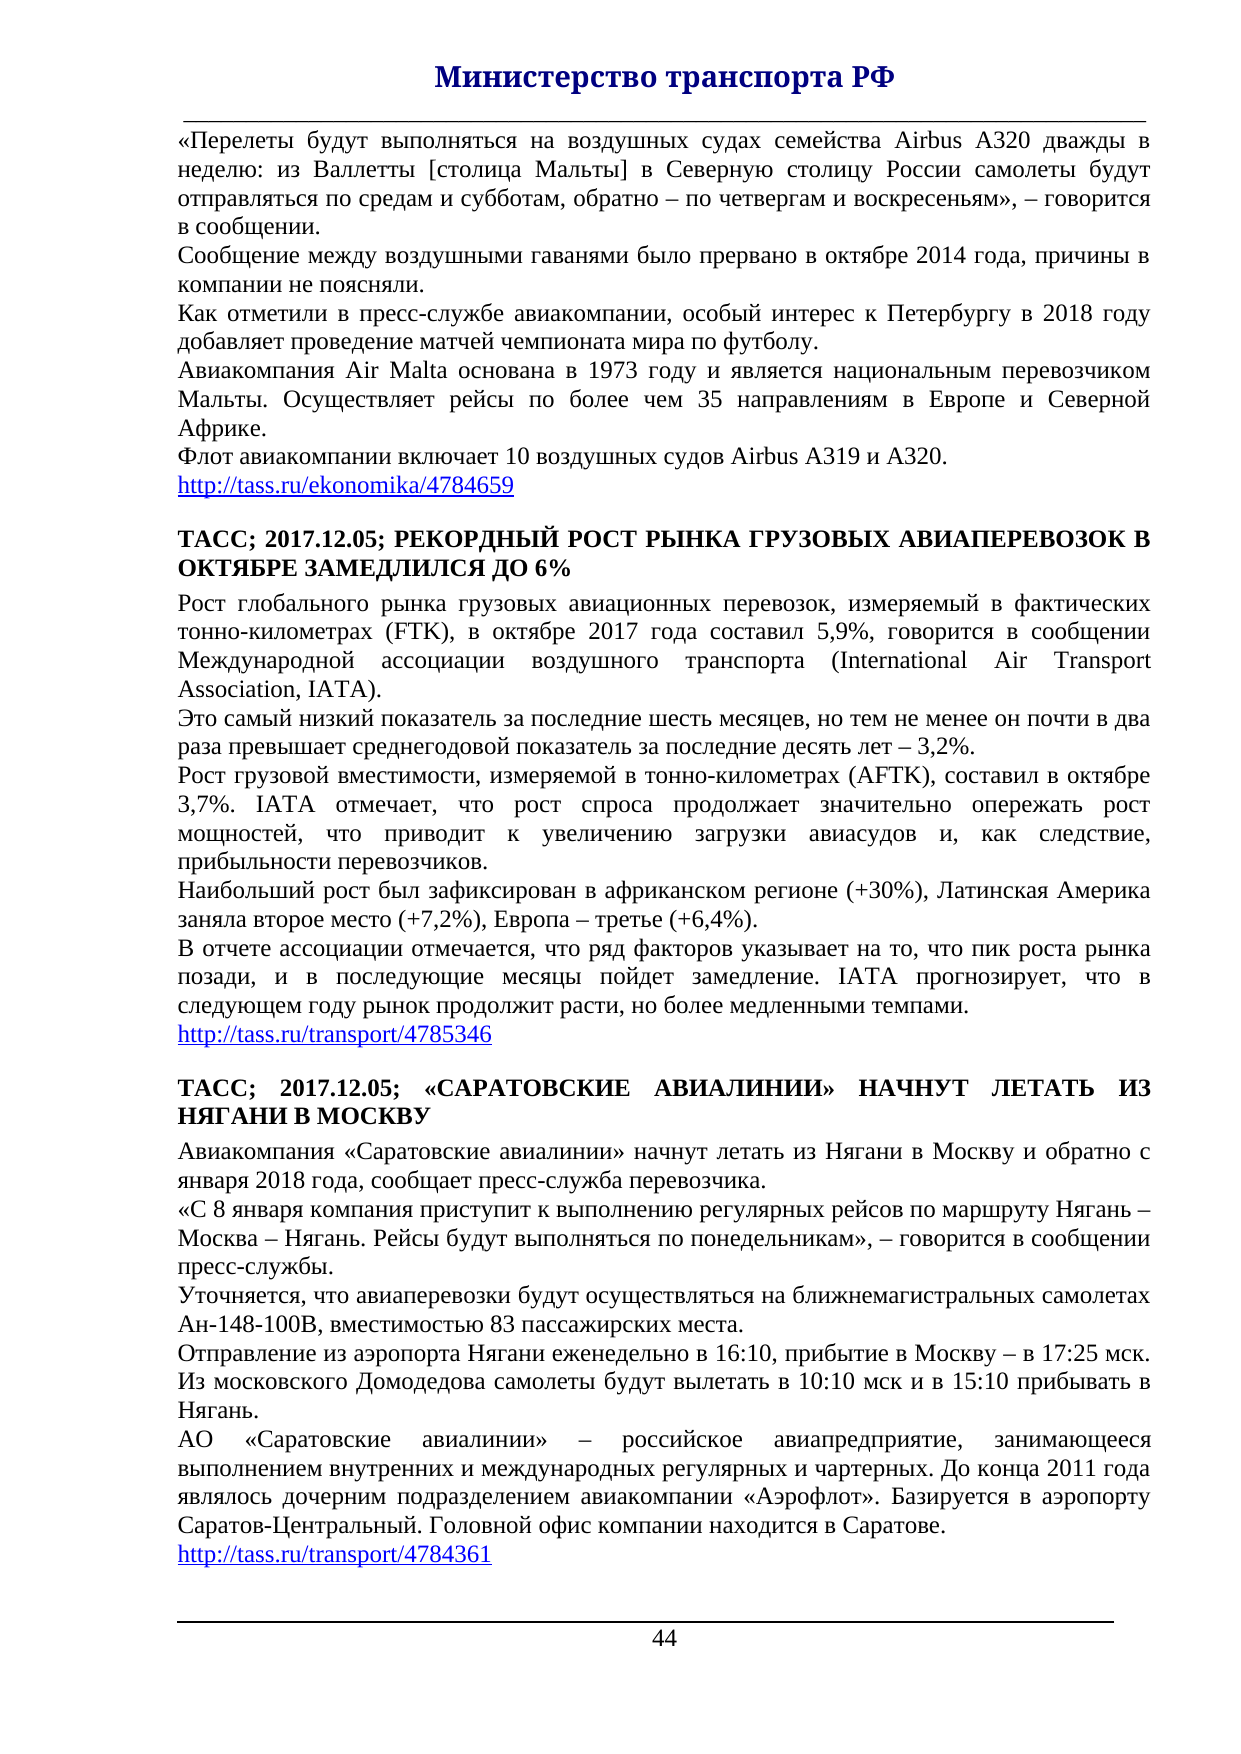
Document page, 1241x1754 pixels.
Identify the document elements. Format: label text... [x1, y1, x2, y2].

text http://tass.ru/ekonomika/4784659 [177, 470, 1152, 499]
text Авиакомпания Air Malta основана в 1973 году и является национальным перевозчиком Мальты. Осуществляет рейсы по более чем 35 направлениям в Европе и Северной Африке. [177, 355, 1152, 441]
text Рост глобального рынка грузовых авиационных перевозок, измеряемый в фактических тонно-километрах (FTK), в октябре 2017 года составил 5,9%, говорится в сообщении Международной ассоциации воздушного транспорта (International Air Transport Association, IATA). [177, 588, 1152, 703]
text Флот авиакомпании включает 10 воздушных судов Airbus A319 и A320. [177, 441, 1152, 470]
text «Перелеты будут выполняться на воздушных судах семейства Airbus A320 дважды в неделю: из Валлетты [столица Мальты] в Северную столицу России самолеты будут отправляться по средам и субботам, обратно – по четвергам и воскресеньям», – говорится в сообщении. [177, 125, 1152, 240]
text Авиакомпания «Саратовские авиалинии» начнут летать из Нягани в Москву и обратно с января 2018 года, сообщает пресс-служба перевозчика. [177, 1136, 1152, 1194]
text Рост грузовой вместимости, измеряемой в тонно-километрах (AFTK), составил в октябре 3,7%. IATA отмечает, что рост спроса продолжает значительно опережать рост мощностей, что приводит к увеличению загрузки авиасудов и, как следствие, прибыльности перевозчиков. [177, 760, 1152, 875]
text http://tass.ru/transport/4784361 [177, 1539, 1152, 1568]
text Уточняется, что авиаперевозки будут осуществляться на ближнемагистральных самолетах Ан-148-100В, вместимостью 83 пассажирских места. [177, 1280, 1152, 1338]
text Отправление из аэропорта Нягани еженедельно в 16:10, прибытие в Москву – в 17:25 мск. Из московского Домодедова самолеты будут вылетать в 10:10 мск и в 15:10 прибывать в Нягань. [177, 1338, 1152, 1424]
text В отчете ассоциации отмечается, что ряд факторов указывает на то, что пик роста рынка позади, и в последующие месяцы пойдет замедление. IATA прогнозирует, что в следующем году рынок продолжит расти, но более медленными темпами. [177, 933, 1152, 1019]
text Это самый низкий показатель за последние шесть месяцев, но тем не менее он почти в два раза превышает среднегодовой показатель за последние десять лет – 3,2%. [177, 703, 1152, 760]
subtitle ТАСС; 2017.12.05; «САРАТОВСКИЕ АВИАЛИНИИ» НАЧНУТ ЛЕТАТЬ ИЗ НЯГАНИ В МОСКВУ [177, 1073, 1152, 1130]
text АО «Саратовские авиалинии» – российское авиапредприятие, занимающееся выполнением внутренних и международных регулярных и чартерных. До конца 2011 года являлось дочерним подразделением авиакомпании «Аэрофлот». Базируется в аэропорту Саратов-Центральный. Головной офис компании находится в Саратове. [177, 1424, 1152, 1539]
text Сообщение между воздушными гаванями было прервано в октябре 2014 года, причины в компании не поясняли. [177, 240, 1152, 298]
subtitle ТАСС; 2017.12.05; РЕКОРДНЫЙ РОСТ РЫНКА ГРУЗОВЫХ АВИАПЕРЕВОЗОК В ОКТЯБРЕ ЗАМЕДЛИЛСЯ ДО 6% [177, 524, 1152, 581]
text http://tass.ru/transport/4785346 [177, 1019, 1152, 1048]
text «С 8 января компания приступит к выполнению регулярных рейсов по маршруту Нягань – Москва – Нягань. Рейсы будут выполняться по понедельникам», – говорится в сообщении пресс-службы. [177, 1194, 1152, 1280]
text Наибольший рост был зафиксирован в африканском регионе (+30%), Латинская Америка заняла второе место (+7,2%), Европа – третье (+6,4%). [177, 875, 1152, 933]
text Как отметили в пресс-службе авиакомпании, особый интерес к Петербургу в 2018 году добавляет проведение матчей чемпионата мира по футболу. [177, 298, 1152, 355]
